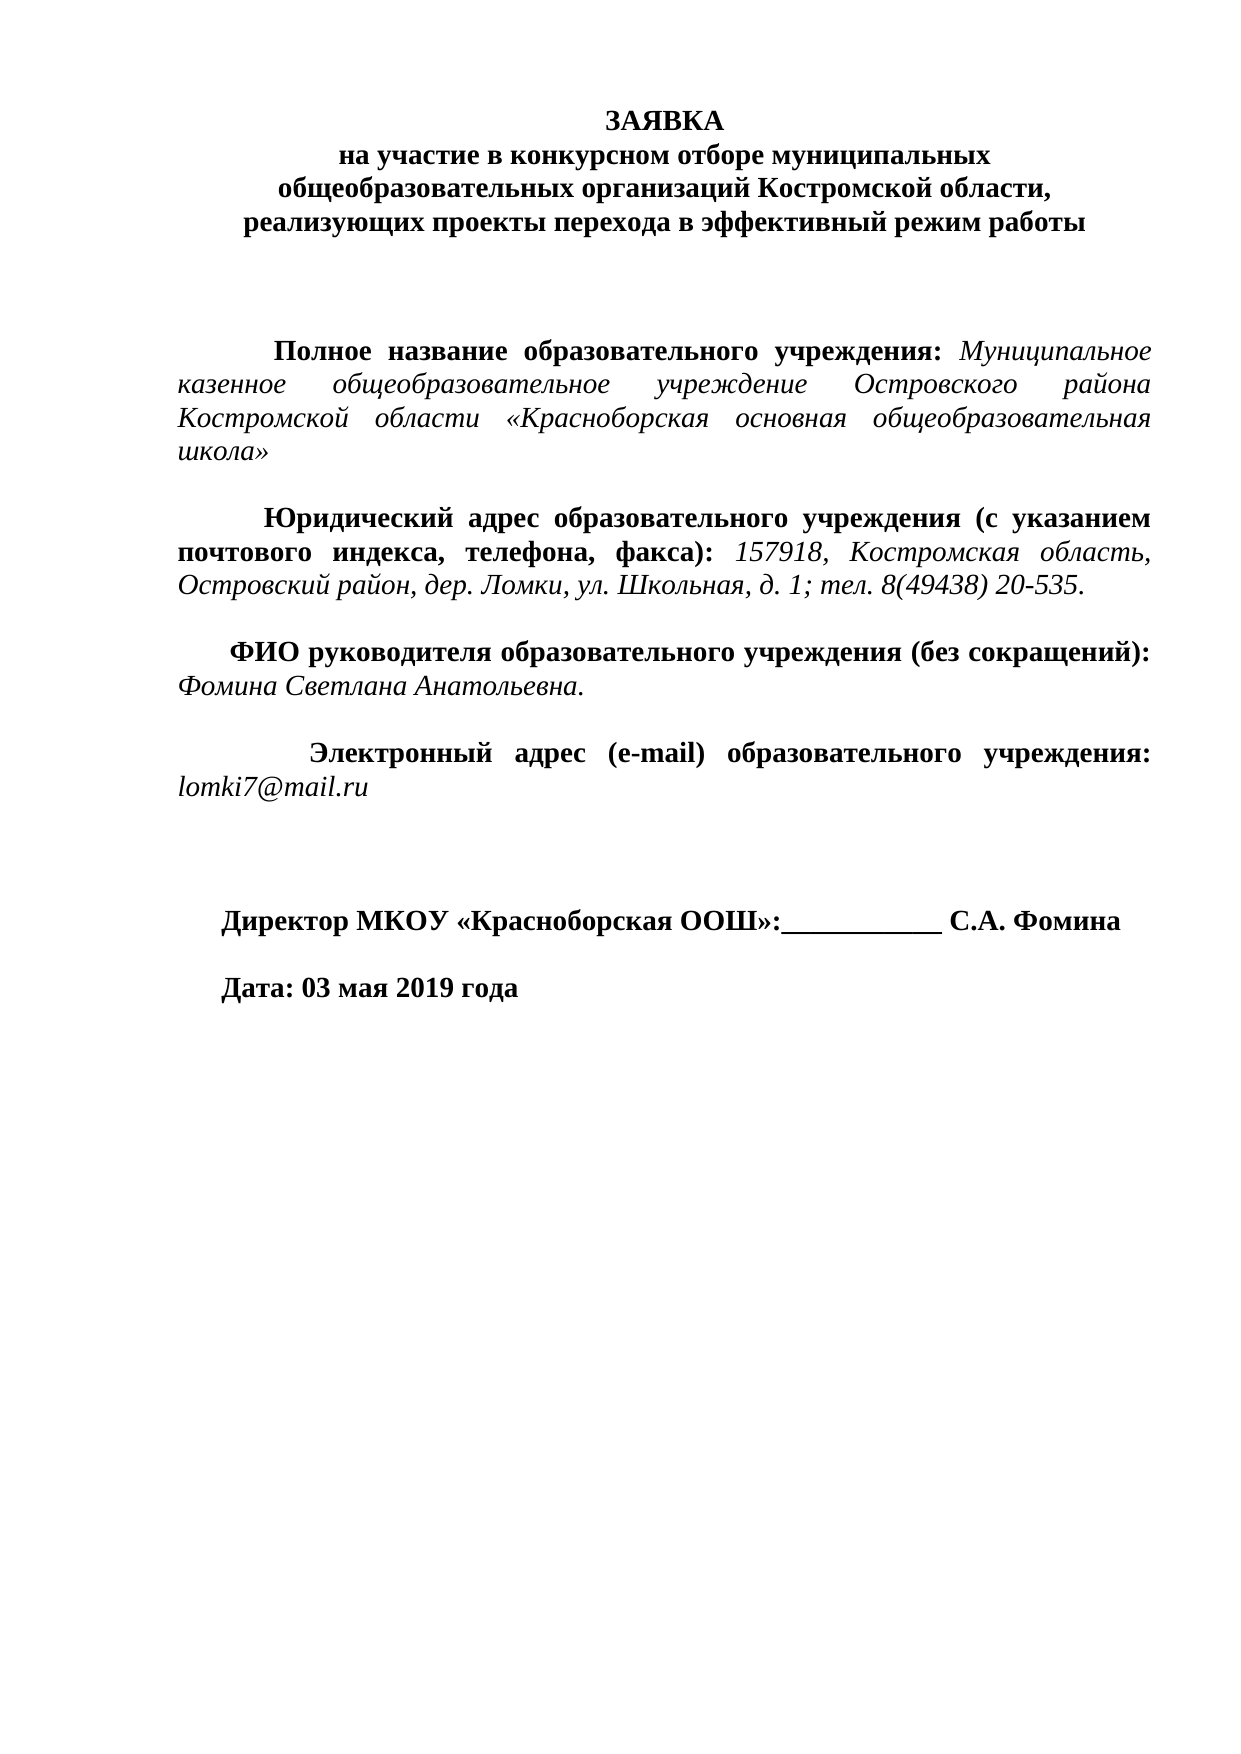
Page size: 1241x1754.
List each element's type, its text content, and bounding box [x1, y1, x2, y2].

text Полное название образовательного учреждения: Муниципальное казенное общеобразовательное учреждение Островского района Костромской области «Красноборская основная общеобразовательная школа» [177, 333, 1152, 467]
text общеобразовательных организаций Костромской области, [177, 171, 1152, 204]
text ЗАЯВКА [177, 103, 1152, 137]
text Юридический адрес образовательного учреждения (с указанием почтового индекса, телефона, факса): 157918, Костромская область, Островский район, дер. Ломки, ул. Школьная, д. 1; тел. 8(49438) 20-535. [177, 500, 1152, 601]
text Дата: 03 мая 2019 года [177, 970, 1152, 1003]
text реализующих проекты перехода в эффективный режим работы [177, 204, 1152, 238]
text ФИО руководителя образовательного учреждения (без сокращений): Фомина Светлана Анатольевна. [177, 634, 1152, 702]
text Электронный адрес (e-mail) образовательного учреждения: lomki7@mail.ru [177, 735, 1152, 802]
text Директор МКОУ «Красноборская ООШ»:___________ С.А. Фомина [177, 903, 1152, 936]
text на участие в конкурсном отборе муниципальных [177, 137, 1152, 171]
